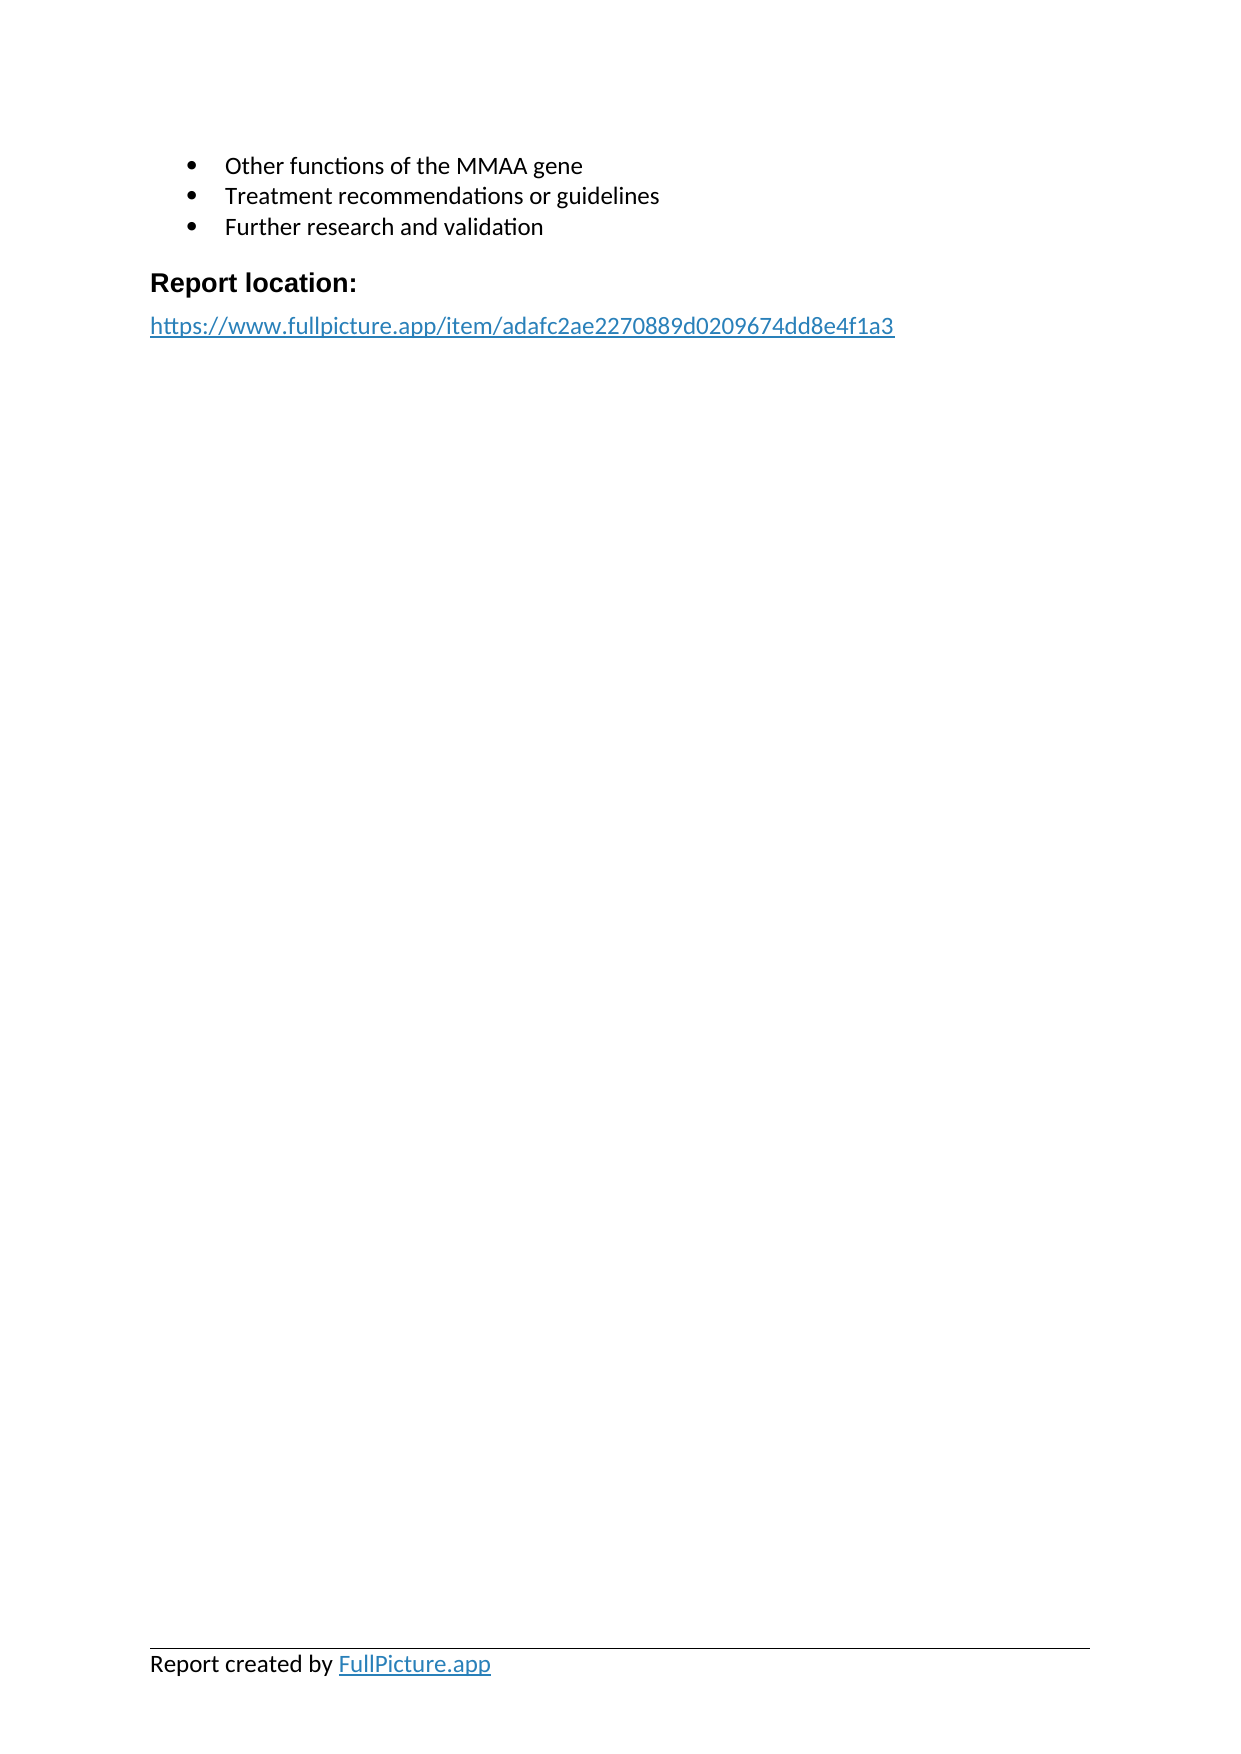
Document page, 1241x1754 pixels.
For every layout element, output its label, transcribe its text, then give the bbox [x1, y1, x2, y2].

list Further research and validation [187, 211, 1090, 242]
list Other functions of the MMAA gene [187, 150, 1090, 181]
text https://www.fullpicture.app/item/adafc2ae2270889d0209674dd8e4f1a3 [150, 310, 1090, 341]
list Treatment recommendations or guidelines [187, 181, 1090, 211]
subtitle Report location: [150, 267, 1090, 298]
